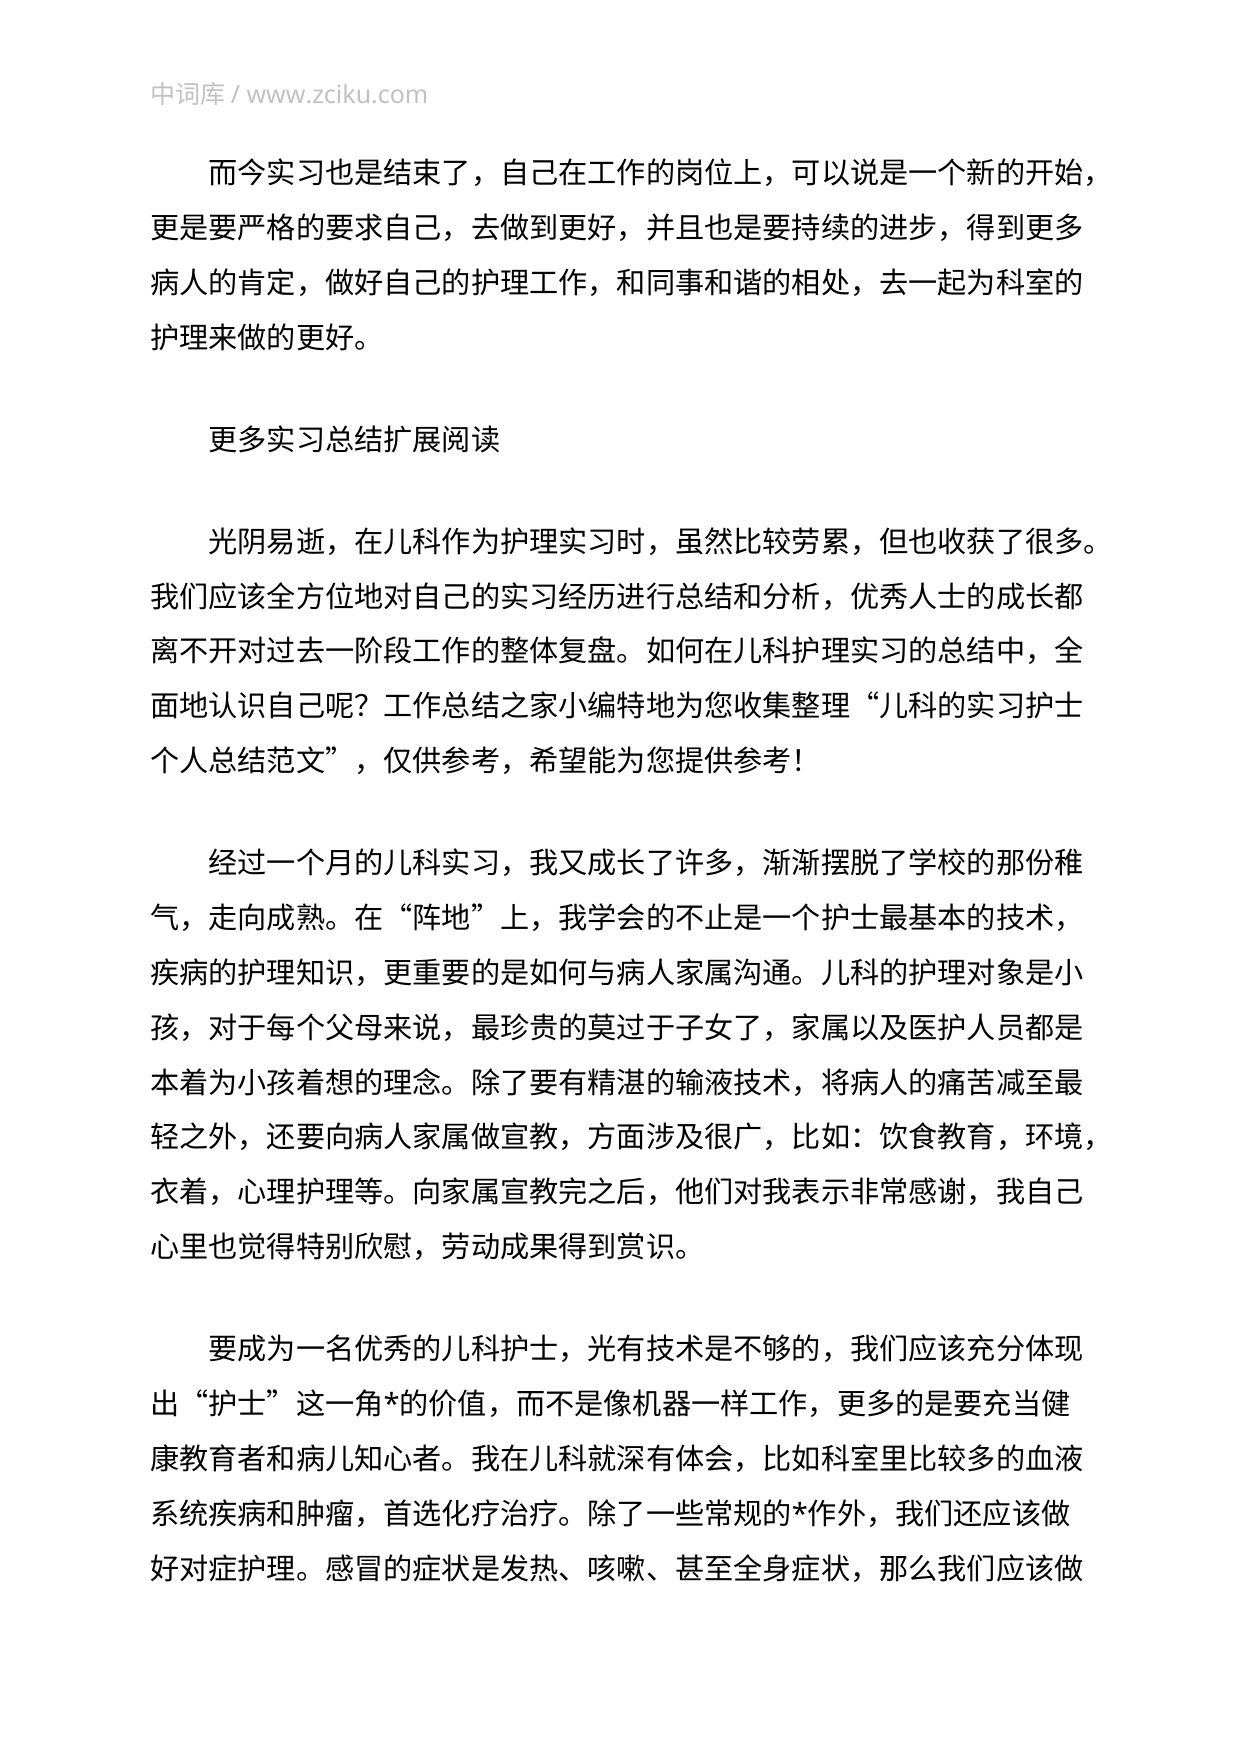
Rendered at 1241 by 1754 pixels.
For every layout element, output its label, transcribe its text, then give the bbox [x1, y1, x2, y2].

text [150, 1326, 1090, 1588]
text 经过一个月的儿科实习，我又成长了许多，渐渐摆脱了学校的那份稚气，走向成熟。在“阵地”上，我学会的不止是一个护士最基本的技术，疾病的护理知识，更重要的是如何与病人家属沟通。儿科的护理对象是小孩，对于每个父母来说，最珍贵的莫过于子女了，家属以及医护人员都是本着为小孩着想的理念。除了要有精湛的输液技术，将病人的痛苦减至最轻之外，还要向病人家属做宣教，方面涉及很广，比如：饮食教育，环境，衣着，心理护理等。向家属宣教完之后，他们对我表示非常感谢，我自己心里也觉得特别欣慰，劳动成果得到赏识。 [150, 839, 1090, 1266]
text 而今实习也是结束了，自己在工作的岗位上，可以说是一个新的开始，更是要严格的要求自己，去做到更好，并且也是要持续的进步，得到更多病人的肯定，做好自己的护理工作，和同事和谐的相处，去一起为科室的护理来做的更好。 [150, 150, 1090, 357]
text 光阴易逝，在儿科作为护理实习时，虽然比较劳累，但也收获了很多。我们应该全方位地对自己的实习经历进行总结和分析，优秀人士的成长都离不开对过去一阶段工作的整体复盘。如何在儿科护理实习的总结中，全面地认识自己呢？工作总结之家小编特地为您收集整理“儿科的实习护士个人总结范文”，仅供参考，希望能为您提供参考！ [150, 518, 1090, 780]
text 更多实习总结扩展阅读 [150, 416, 1090, 459]
